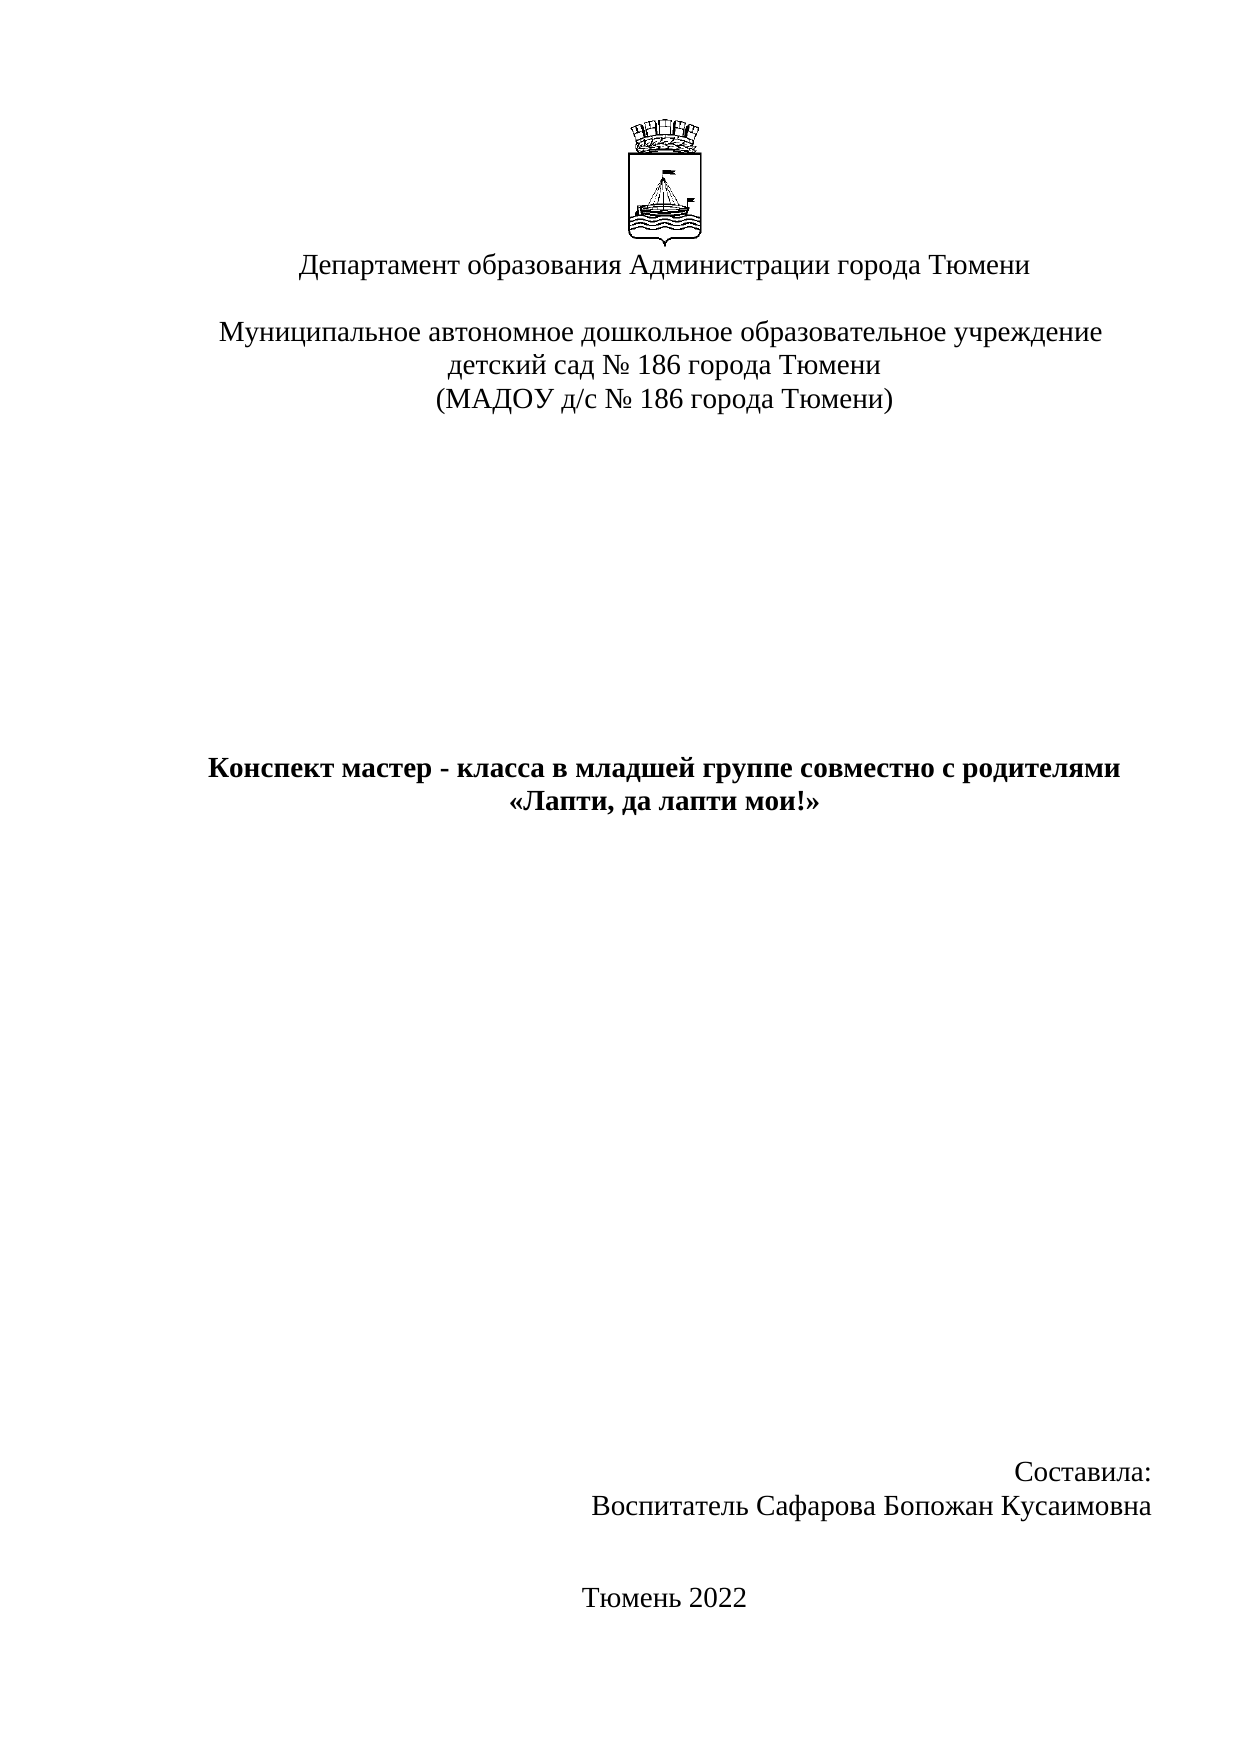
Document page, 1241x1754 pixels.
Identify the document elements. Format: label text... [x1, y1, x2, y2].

text Конспект мастер - класса в младшей группе совместно с родителями [177, 750, 1152, 783]
text Муниципальное автономное дошкольное образовательное учреждение [177, 314, 1152, 347]
text Тюмень 2022 [177, 1580, 1152, 1613]
text Департамент образования Администрации города Тюмени [177, 247, 1152, 280]
text Воспитатель Сафарова Бопожан Кусаимовна [177, 1488, 1152, 1521]
text (МАДОУ д/с № 186 города Тюмени) [177, 381, 1152, 414]
text Составила: [177, 1454, 1152, 1488]
picture [627, 118, 702, 247]
text детский сад № 186 города Тюмени [177, 347, 1152, 381]
text «Лапти, да лапти мои!» [177, 783, 1152, 817]
